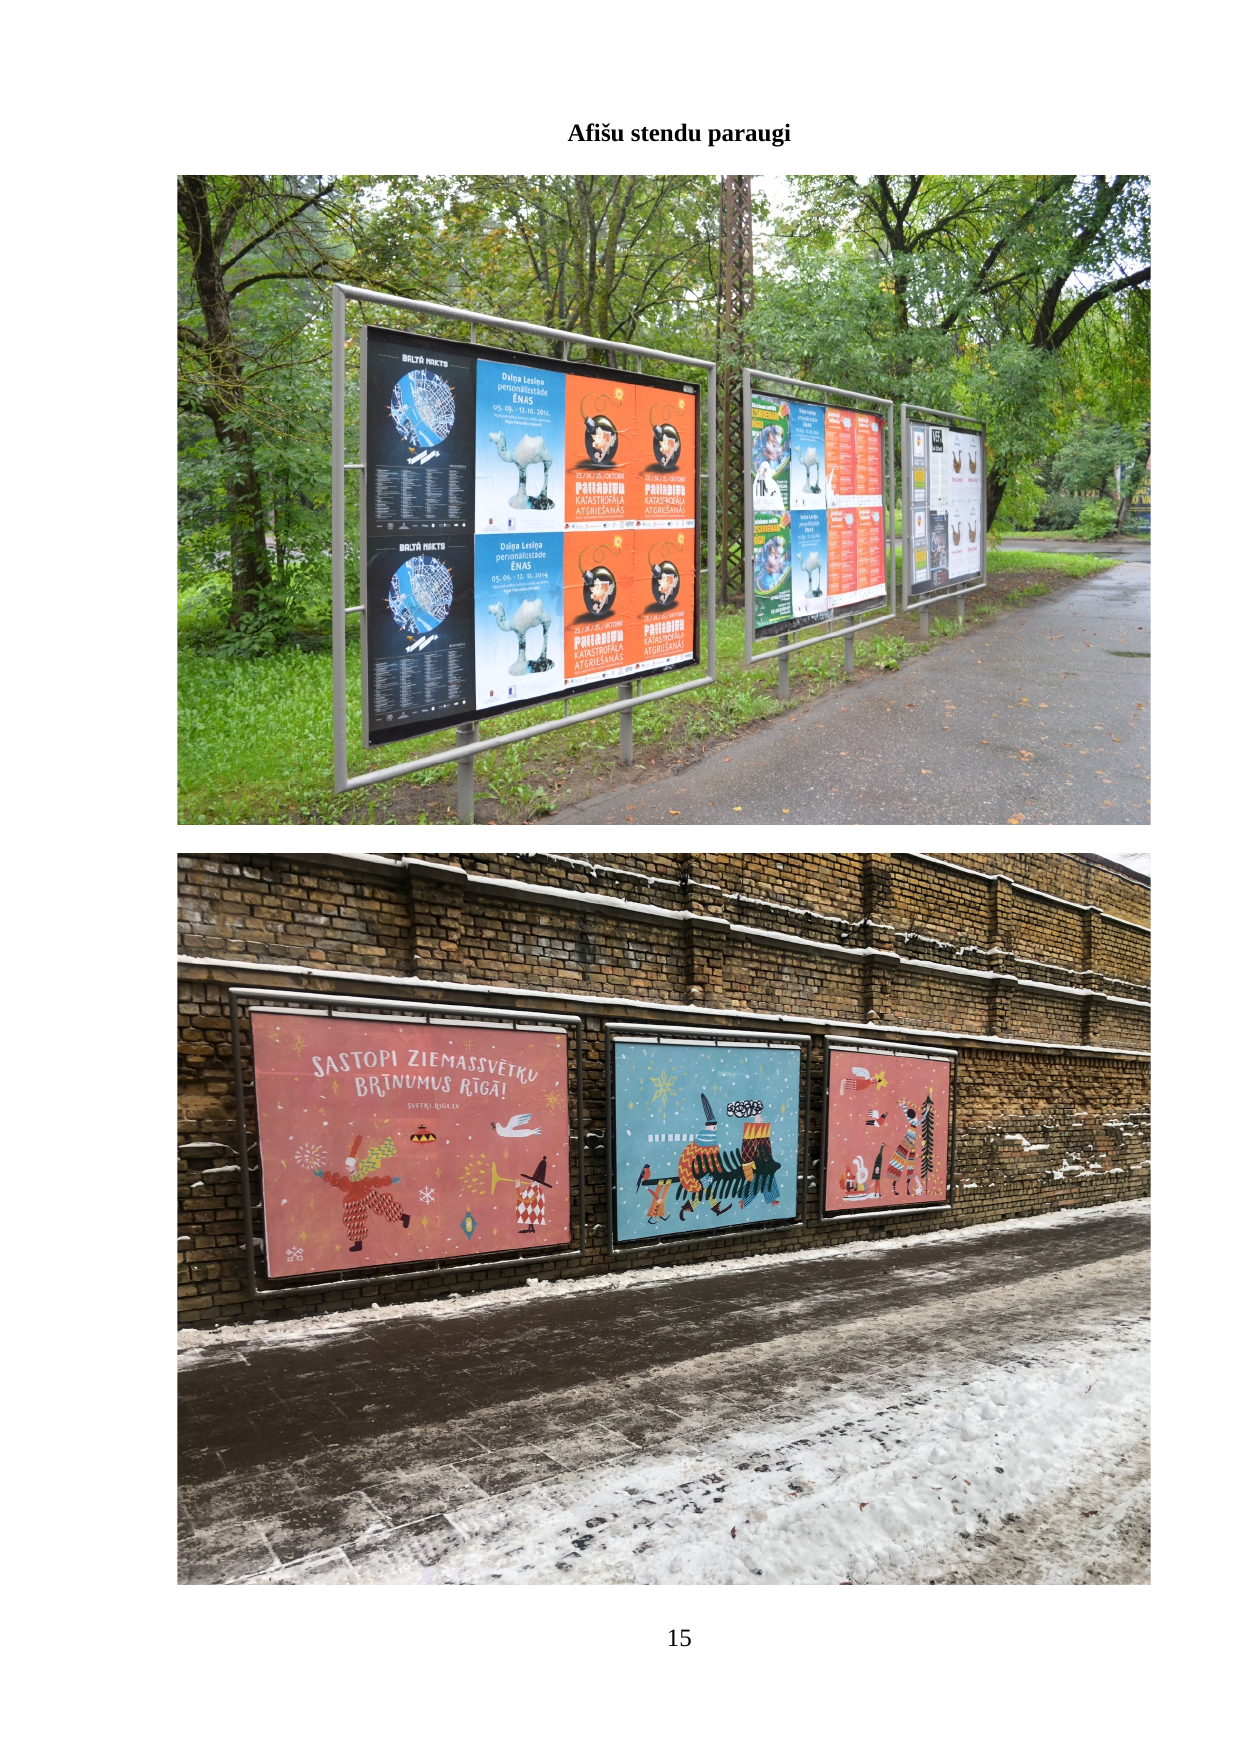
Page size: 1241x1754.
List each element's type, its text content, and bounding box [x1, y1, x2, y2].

picture [177, 175, 1151, 825]
picture [177, 853, 1151, 1585]
text Afišu stendu paraugi [177, 118, 1181, 147]
